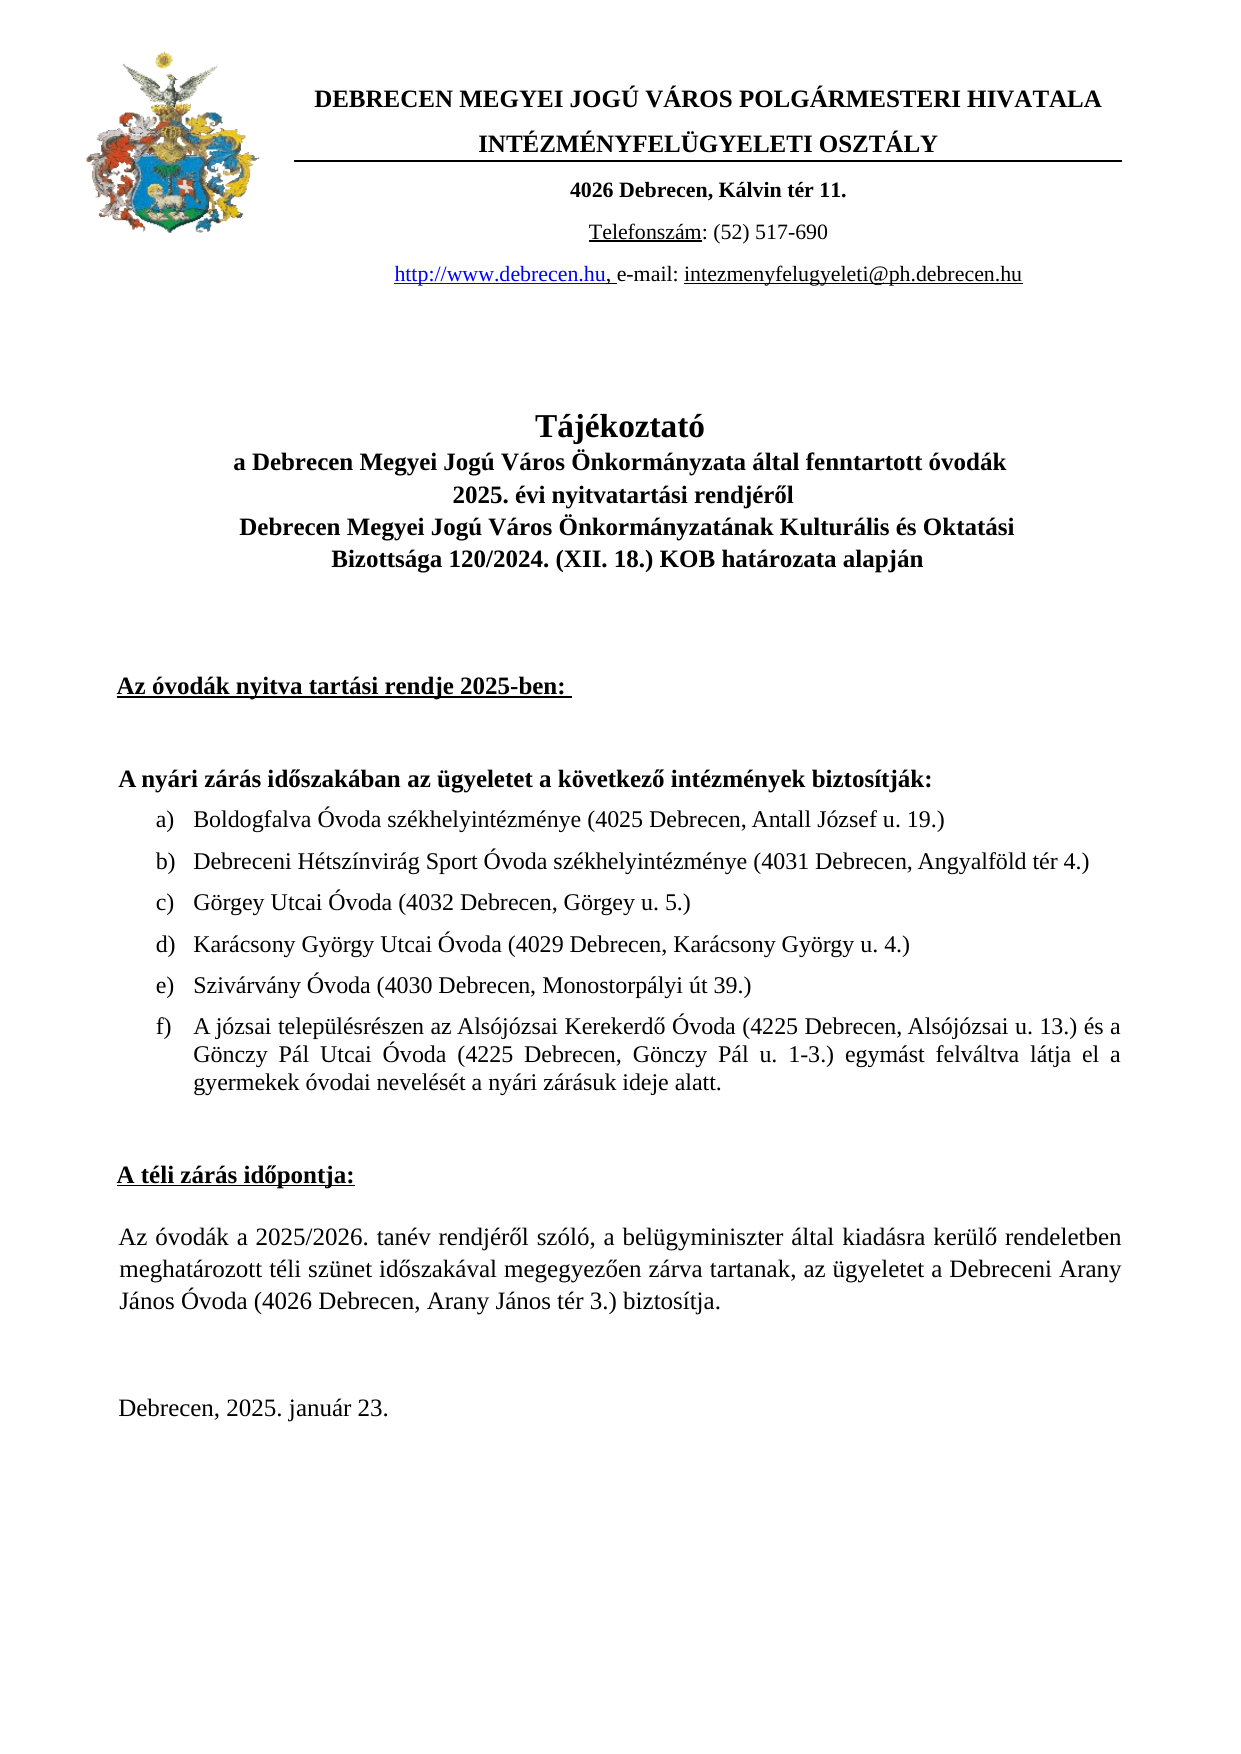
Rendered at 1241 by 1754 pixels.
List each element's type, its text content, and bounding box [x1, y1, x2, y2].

text A nyári zárás időszakában az ügyeletet a következő intézmények biztosítják: [118, 764, 1122, 793]
list Debreceni Hétszínvirág Sport Óvoda székhelyintézménye (4031 Debrecen, Angyalföld tér 4.) [156, 847, 1122, 874]
text Debrecen Megyei Jogú Város Önkormányzatának Kulturális és Oktatási Bizottsága 120/2024. (XII. 18.) KOB határozata alapján [235, 512, 1019, 573]
list Karácsony György Utcai Óvoda (4029 Debrecen, Karácsony György u. 4.) [156, 929, 1122, 957]
text DEBRECEN MEGYEI JOGÚ VÁROS POLGÁRMESTERI HIVATALA [294, 84, 1122, 113]
picture [84, 50, 264, 237]
text INTÉZMÉNYFELÜGYELETI Osztály [294, 129, 1122, 160]
text a Debrecen Megyei Jogú Város Önkormányzata által fenntartott óvodák [118, 447, 1122, 476]
list Szivárvány Óvoda (4030 Debrecen, Monostorpályi út 39.) [156, 971, 1122, 998]
list Görgey Utcai Óvoda (4032 Debrecen, Görgey u. 5.) [156, 888, 1122, 916]
list Boldogfalva Óvoda székhelyintézménye (4025 Debrecen, Antall József u. 19.) [156, 806, 1122, 833]
text Az óvodák a 2025/2026. tanév rendjéről szóló, a belügyminiszter által kiadásra kerülő rendeletben meghatározott téli szünet időszakával megegyezően zárva tartanak, az ügyeletet a Debreceni Arany János Óvoda (4026 Debrecen, Arany János tér 3.) biztosítja. [118, 1222, 1122, 1314]
text A téli zárás időpontja: [116, 1160, 1122, 1189]
subtitle Tájékoztató [118, 406, 1122, 444]
text 2025. évi nyitvatartási rendjéről [118, 480, 1122, 509]
text 4026 Debrecen, Kálvin tér 11. [294, 177, 1122, 202]
text Debrecen, 2025. január 23. [118, 1393, 1122, 1422]
list A józsai településrészen az Alsójózsai Kerekerdő Óvoda (4225 Debrecen, Alsójózsai u. 13.) és a Gönczy Pál Utcai Óvoda (4225 Debrecen, Gönczy Pál u. 1-3.) egymást felváltva látja el a gyermekek óvodai nevelését a nyári zárásuk ideje alatt. [156, 1012, 1122, 1095]
text Telefonszám: (52) 517-690 [294, 219, 1122, 244]
text Az óvodák nyitva tartási rendje 2025-ben: [116, 671, 1122, 700]
text http://www.debrecen.hu, e-mail: intezmenyfelugyeleti@ph.debrecen.hu [294, 261, 1122, 286]
